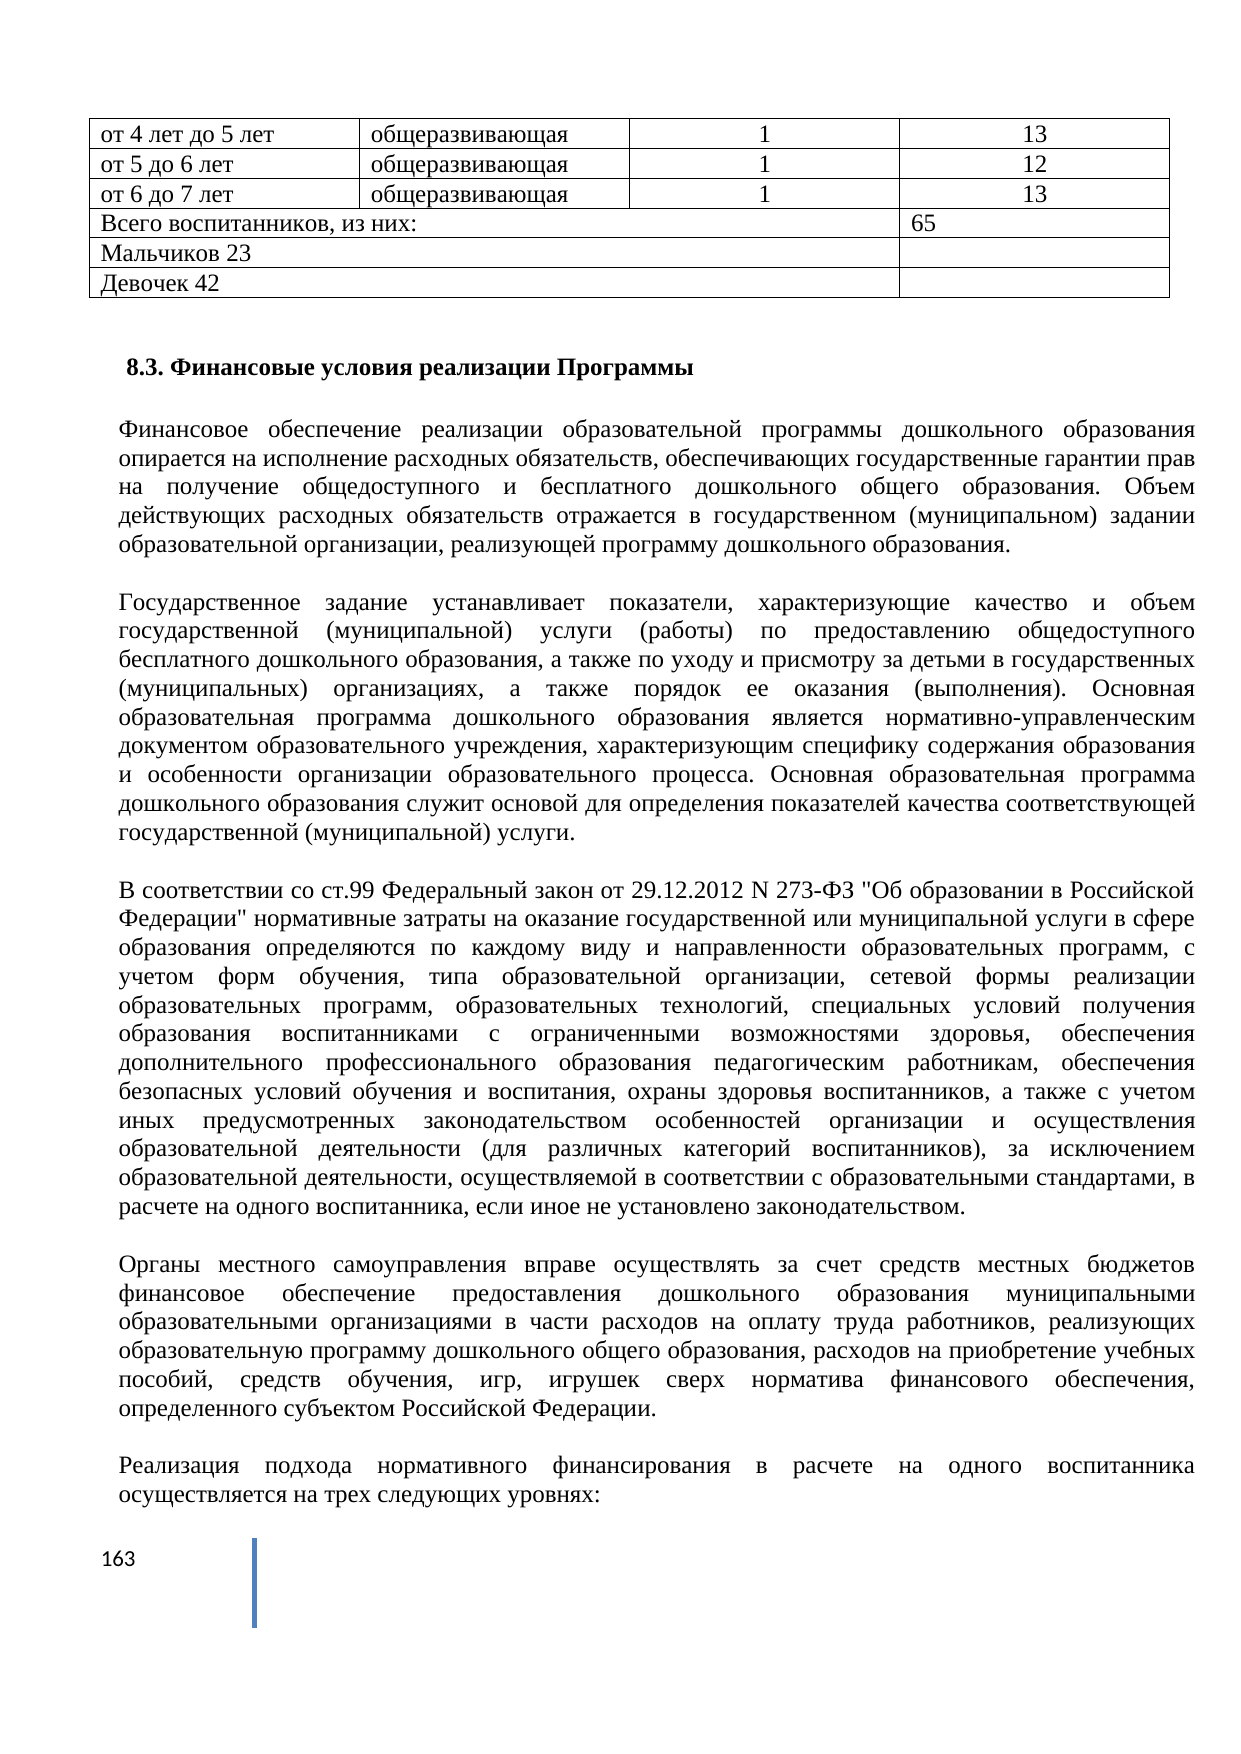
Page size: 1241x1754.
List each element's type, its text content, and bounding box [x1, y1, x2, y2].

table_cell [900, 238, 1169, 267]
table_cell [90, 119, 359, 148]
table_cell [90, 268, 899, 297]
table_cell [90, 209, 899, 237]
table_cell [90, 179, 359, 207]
text В соответствии со ст.99 Федеральный закон от 29.12.2012 N 273-ФЗ "Об образовании в Российской Федерации" нормативные затраты на оказание государственной или муниципальной услуги в сфере образования определяются по каждому виду и направленности образовательных программ, с учетом форм обучения, типа образовательной организации, сетевой формы реализации образовательных программ, образовательных технологий, специальных условий получения образования воспитанниками с ограниченными возможностями здоровья, обеспечения дополнительного профессионального образования педагогическим работникам, обеспечения безопасных условий обучения и воспитания, охраны здоровья воспитанников, а также с учетом иных предусмотренных законодательством особенностей организации и осуществления образовательной деятельности (для различных категорий воспитанников), за исключением образовательной деятельности, осуществляемой в соответствии с образовательными стандартами, в расчете на одного воспитанника, если иное не установлено законодательством. [118, 875, 1196, 1220]
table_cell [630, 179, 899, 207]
list Финансовые условия реализации Программы [126, 352, 1196, 381]
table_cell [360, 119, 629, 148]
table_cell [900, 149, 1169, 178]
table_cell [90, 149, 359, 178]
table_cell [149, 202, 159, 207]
text Органы местного самоуправления вправе осуществлять за счет средств местных бюджетов финансовое обеспечение предоставления дошкольного образования муниципальными образовательными организациями в части расходов на оплату труда работников, реализующих образовательную программу дошкольного общего образования, расходов на приобретение учебных пособий, средств обучения, игр, игрушек сверх норматива финансового обеспечения, определенного субъектом Российской Федерации. [118, 1249, 1196, 1421]
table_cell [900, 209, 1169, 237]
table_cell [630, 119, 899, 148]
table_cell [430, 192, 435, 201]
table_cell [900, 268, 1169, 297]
text Финансовое обеспечение реализации образовательной программы дошкольного образования опирается на исполнение расходных обязательств, обеспечивающих государственные гарантии прав на получение общедоступного и бесплатного дошкольного общего образования. Объем действующих расходных обязательств отражается в государственном (муниципальном) задании образовательной организации, реализующей программу дошкольного образования. [118, 414, 1196, 558]
text Реализация подхода нормативного финансирования в расчете на одного воспитанника осуществляется на трех следующих уровнях: [118, 1451, 1196, 1508]
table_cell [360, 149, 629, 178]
text Государственное задание устанавливает показатели, характеризующие качество и объем государственной (муниципальной) услуги (работы) по предоставлению общедоступного бесплатного дошкольного образования, а также по уходу и присмотру за детьми в государственных (муниципальных) организациях, а также порядок ее оказания (выполнения). Основная образовательная программа дошкольного образования является нормативно-управленческим документом образовательного учреждения, характеризующим специфику содержания образования и особенности организации образовательного процесса. Основная образовательная программа дошкольного образования служит основой для определения показателей качества соответствующей государственной (муниципальной) услуги. [118, 587, 1196, 846]
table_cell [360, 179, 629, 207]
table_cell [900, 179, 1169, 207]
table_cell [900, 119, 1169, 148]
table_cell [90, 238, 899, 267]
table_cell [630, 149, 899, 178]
